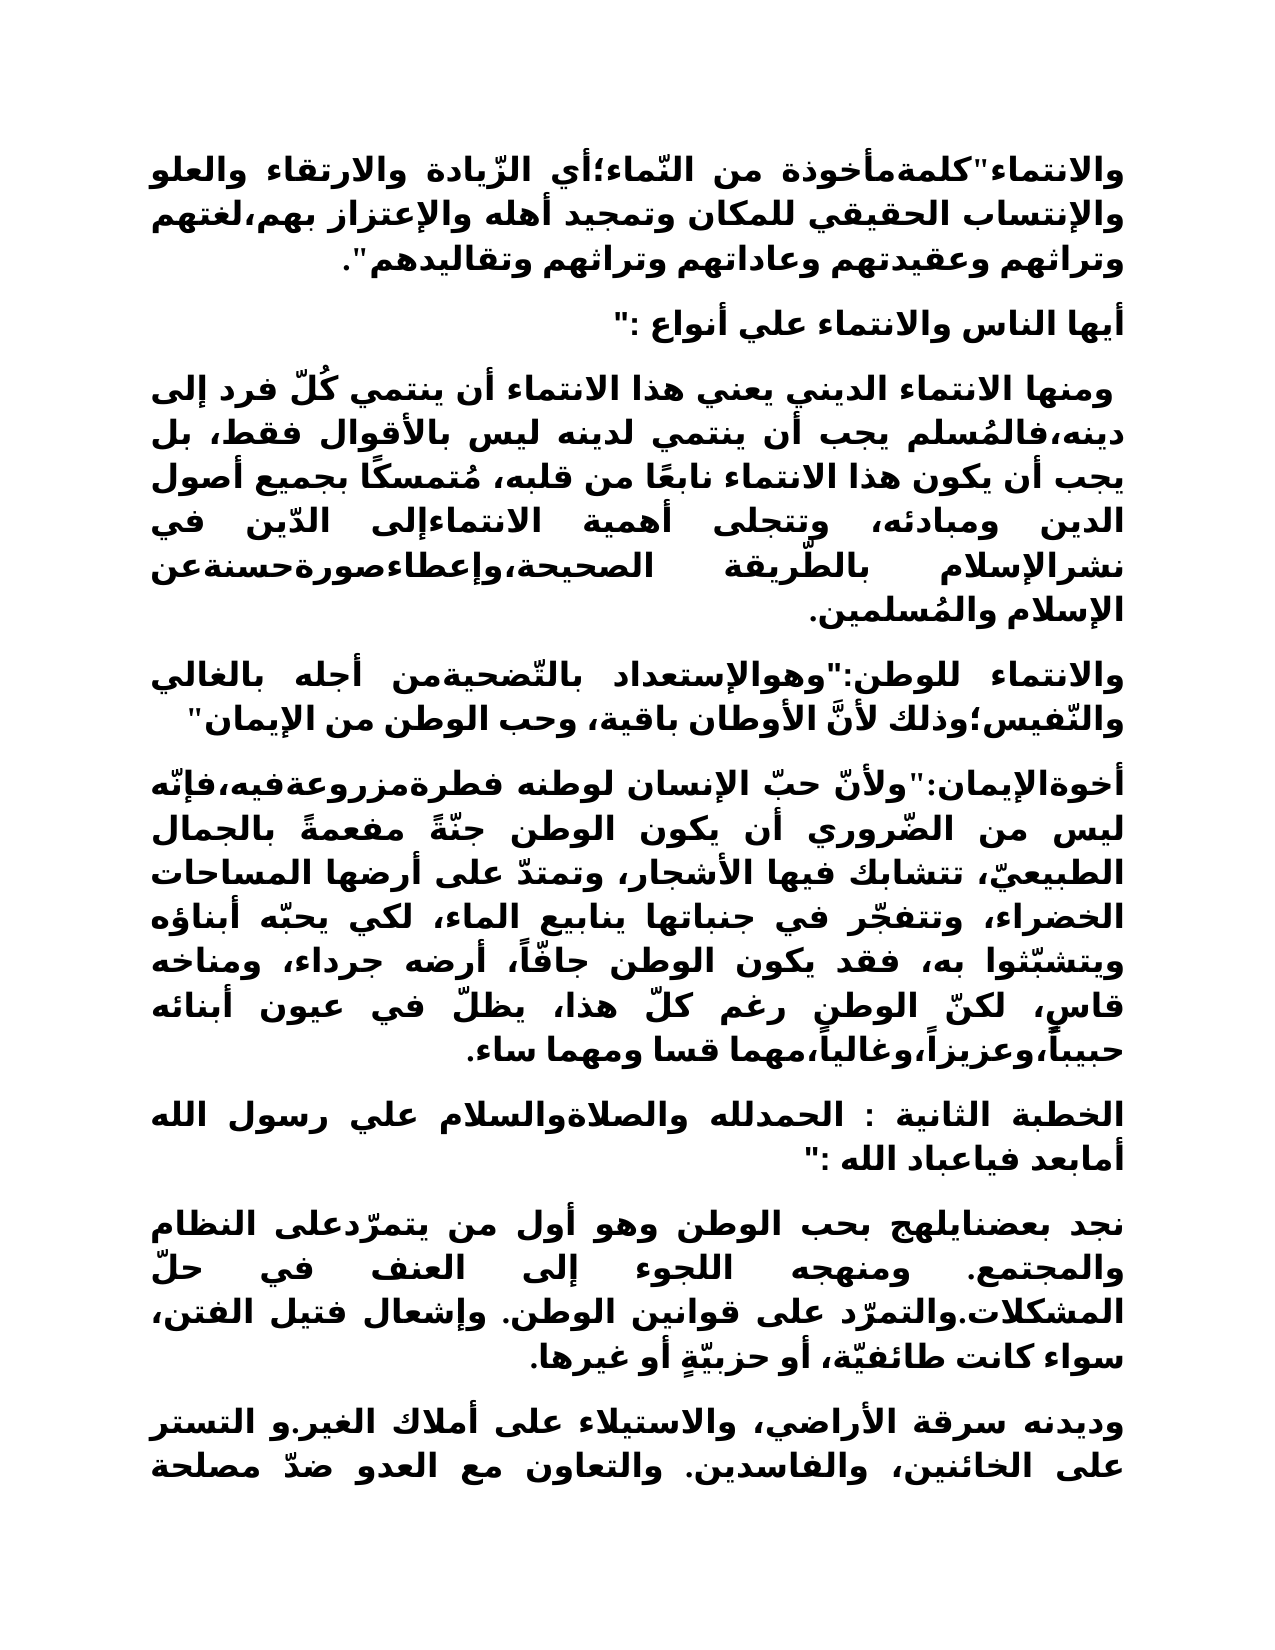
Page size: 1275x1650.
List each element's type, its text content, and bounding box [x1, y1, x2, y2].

text أخوةالإيمان:"ولأنّ حبّ الإنسان لوطنه فطرةمزروعةفيه،فإنّه ليس من الضّروري أن يكون الوطن جنّةً مفعمةً بالجمال الطبيعيّ، تتشابك فيها الأشجار، وتمتدّ على أرضها المساحات الخضراء، وتتفجّر في جنباتها ينابيع الماء، لكي يحبّه أبناؤه ويتشبّثوا به، فقد يكون الوطن جافّاً، أرضه جرداء، ومناخه قاسٍ، لكنّ الوطن رغم كلّ هذا، يظلّ في عيون أبنائه حبيباً،وعزيزاً،وغالياً،مهما قسا ومهما ساء. [150, 764, 1125, 1068]
text والانتماء"كلمةمأخوذة من النّماء؛أي الزّيادة والارتقاء والعلو والإنتساب الحقيقي للمكان وتمجيد أهله والإعتزاز بهم،لغتهم وتراثهم وعقيدتهم وعاداتهم وتراثهم وتقاليدهم". [150, 150, 1125, 277]
text والانتماء للوطن:"وهوالإستعداد بالتّضحيةمن أجله بالغالي والنّفيس؛وذلك لأنَّ الأوطان باقية، وحب الوطن من الإيمان" [150, 655, 1125, 738]
text ومنها الانتماء الديني يعني هذا الانتماء أن ينتمي كُلّ فرد إلى دينه،فالمُسلم يجب أن ينتمي لدينه ليس بالأقوال فقط، بل يجب أن يكون هذا الانتماء نابعًا من قلبه، مُتمسكًا بجميع أصول الدين ومبادئه، وتتجلى أهمية الانتماءإلى الدّين في نشرالإسلام بالطّريقة الصحيحة،وإعطاءصورةحسنةعن الإسلام والمُسلمين. [150, 369, 1125, 628]
text أيها الناس والانتماء علي أنواع :" [150, 304, 1125, 342]
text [150, 1402, 1125, 1485]
text نجد بعضنايلهج بحب الوطن وهو أول من يتمرّدعلى النظام والمجتمع. ومنهجه اللجوء إلى العنف في حلّ المشكلات.والتمرّد على قوانين الوطن. وإشعال فتيل الفتن، سواء كانت طائفيّة، أو حزبيّةٍ أو غيرها. [150, 1204, 1125, 1375]
text الخطبة الثانية : الحمدلله والصلاةوالسلام علي رسول الله أمابعد فياعباد الله :" [150, 1095, 1125, 1178]
